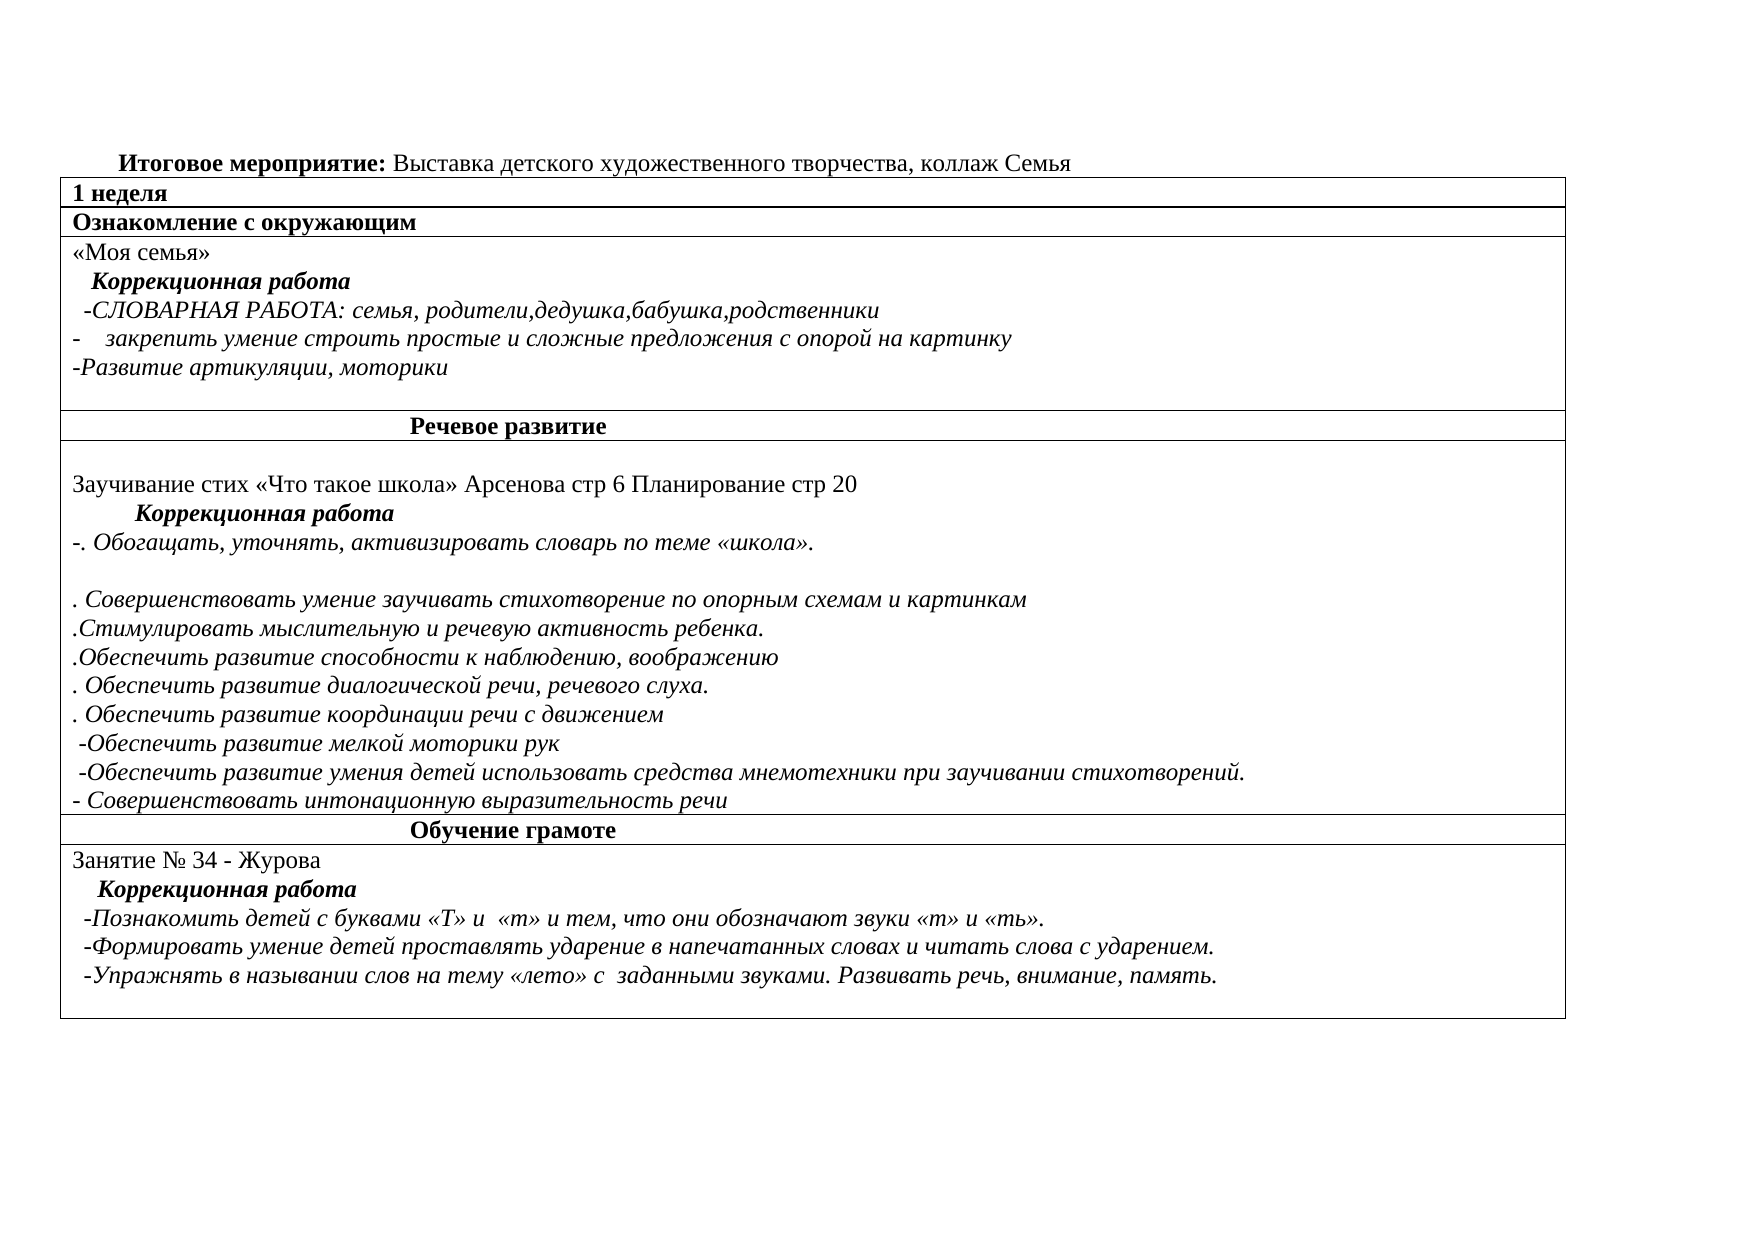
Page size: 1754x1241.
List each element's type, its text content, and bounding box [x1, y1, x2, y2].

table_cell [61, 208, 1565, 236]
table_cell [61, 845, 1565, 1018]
text Итоговое мероприятие: Выставка детского художественного творчества, коллаж Семья [118, 148, 1636, 177]
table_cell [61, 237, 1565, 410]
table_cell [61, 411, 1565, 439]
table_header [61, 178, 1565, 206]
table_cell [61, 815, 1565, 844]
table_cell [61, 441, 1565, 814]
